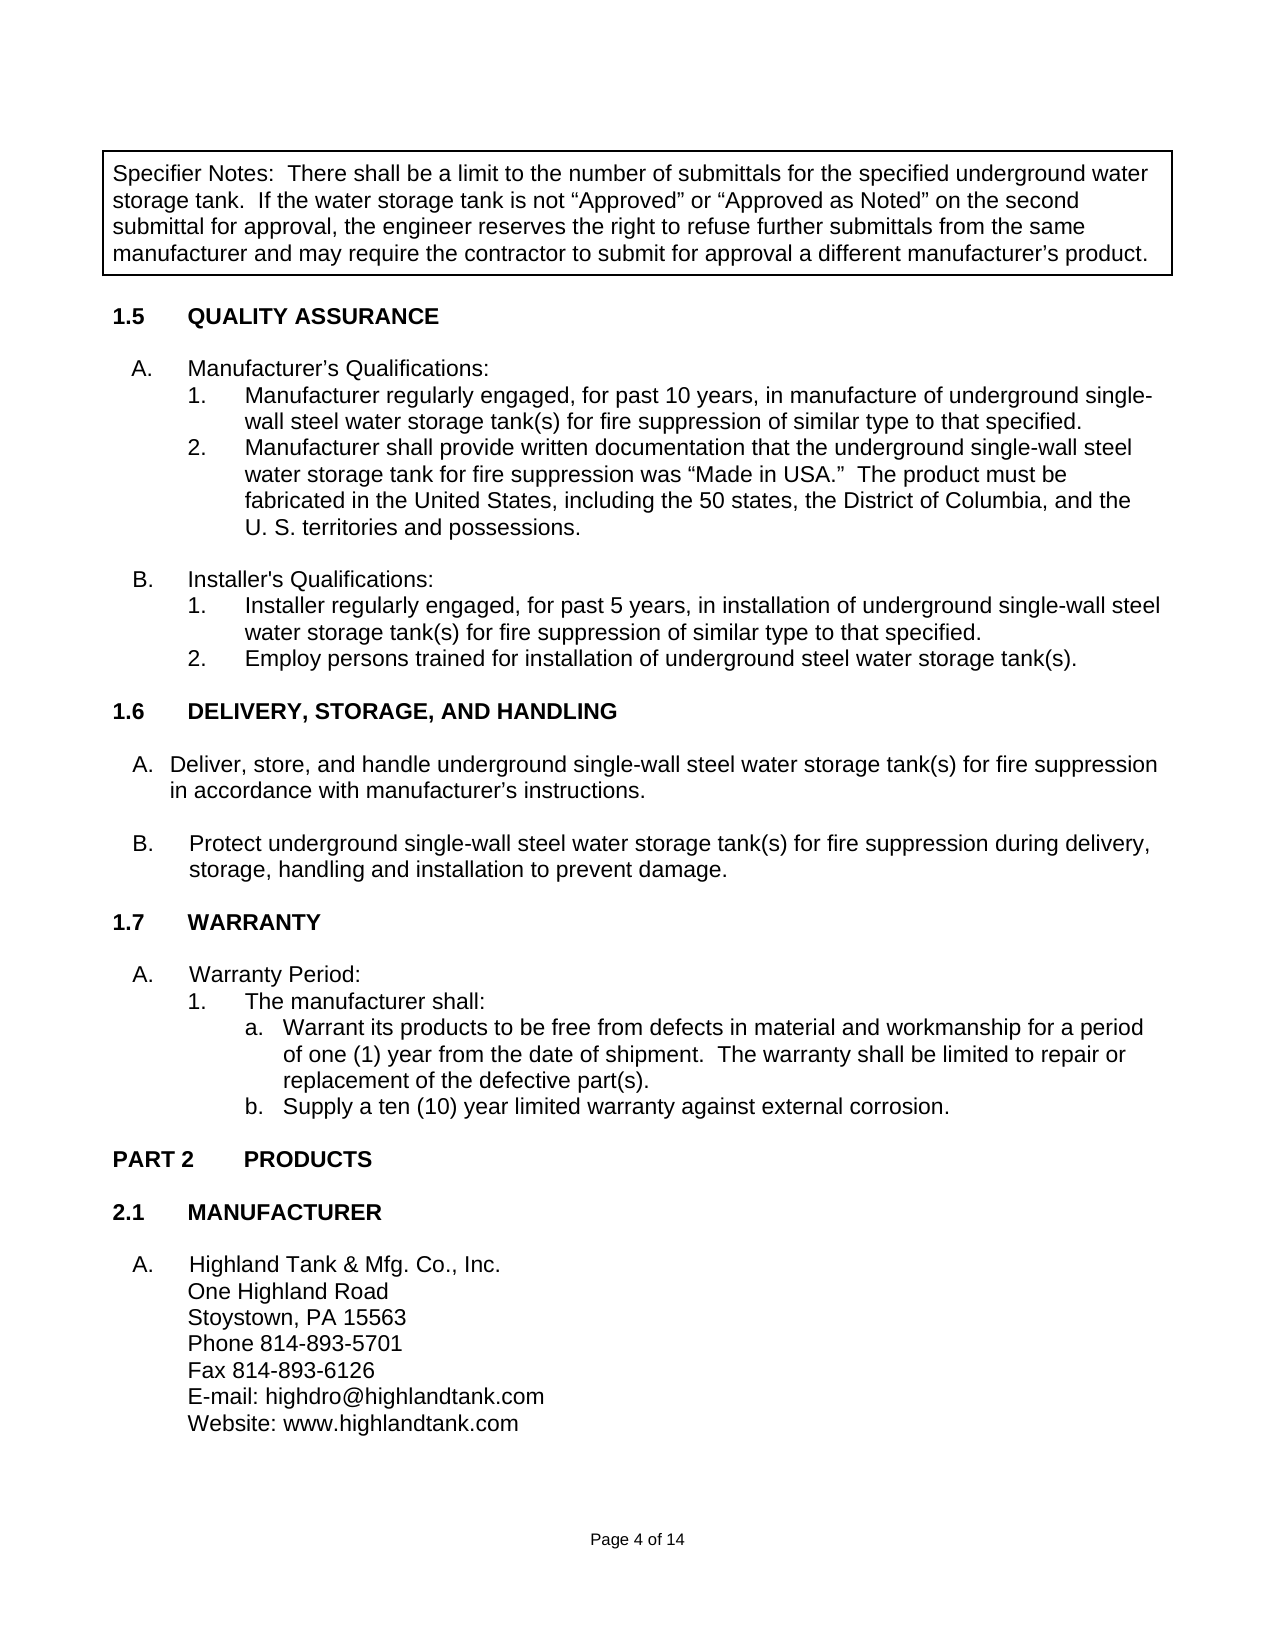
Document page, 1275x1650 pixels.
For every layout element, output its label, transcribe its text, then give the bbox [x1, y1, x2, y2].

subtitle of one (1) year from the date of shipment. The warranty shall be limited to repair or [187, 1041, 1162, 1067]
subtitle Stoystown, PA 15563 [132, 1304, 1162, 1330]
subtitle U. S. territories and possessions. [187, 513, 1162, 540]
subtitle 1.6 DELIVERY, STORAGE, AND HANDLING [112, 698, 1162, 724]
subtitle Manufacturer’s Qualifications: [131, 355, 1162, 382]
subtitle Fax 814-893-6126 [132, 1357, 1162, 1383]
subtitle 1. Installer regularly engaged, for past 5 years, in installation of underground single-wall steel water storage tank(s) for fire suppression of similar type to that specified. [187, 592, 1162, 645]
subtitle a. Warrant its products to be free from defects in material and workmanship for a period [187, 1014, 1162, 1041]
subtitle Deliver, store, and handle underground single-wall steel water storage tank(s) for fire suppression in accordance with manufacturer’s instructions. [132, 751, 1162, 830]
subtitle Manufacturer regularly engaged, for past 10 years, in manufacture of underground single-wall steel water storage tank(s) for fire suppression of similar type to that specified. [187, 382, 1162, 434]
subtitle 1.5 QUALITY ASSURANCE [112, 303, 1162, 329]
subtitle 1.7 WARRANTY [112, 909, 1162, 935]
subtitle PART 2 PRODUCTS [112, 1146, 1162, 1172]
subtitle b. Supply a ten (10) year limited warranty against external corrosion. [187, 1093, 1162, 1119]
subtitle B. Installer's Qualifications: [132, 566, 1162, 592]
subtitle Website: www.highlandtank.com [132, 1409, 1162, 1436]
subtitle B. Protect underground single-wall steel water storage tank(s) for fire suppression during delivery, storage, handling and installation to prevent damage. [132, 830, 1162, 882]
subtitle A. Warranty Period: [132, 961, 1162, 988]
text Specifier Notes: There shall be a limit to the number of submittals for the specified underground water storage tank. If the water storage tank is not “Approved” or “Approved as Noted” on the second submittal for approval, the engineer reserves the right to refuse further submittals from the same manufacturer and may require the contractor to submit for approval a different manufacturer’s product. [104, 152, 1171, 274]
subtitle Phone 814-893-5701 [132, 1330, 1162, 1357]
subtitle 2. Employ persons trained for installation of underground steel water storage tank(s). [187, 645, 1162, 672]
subtitle 2.1 MANUFACTURER [112, 1199, 1162, 1225]
subtitle One Highland Road [132, 1278, 1162, 1304]
subtitle 1. The manufacturer shall: [187, 988, 1162, 1014]
subtitle Manufacturer shall provide written documentation that the underground single-wall steel water storage tank for fire suppression was “Made in USA.” The product must be fabricated in the United States, including the 50 states, the District of Columbia, and the [187, 434, 1162, 513]
subtitle A. Highland Tank & Mfg. Co., Inc. [132, 1251, 1162, 1278]
subtitle E-mail: highdro@highlandtank.com [132, 1383, 1162, 1409]
subtitle replacement of the defective part(s). [187, 1067, 1162, 1093]
